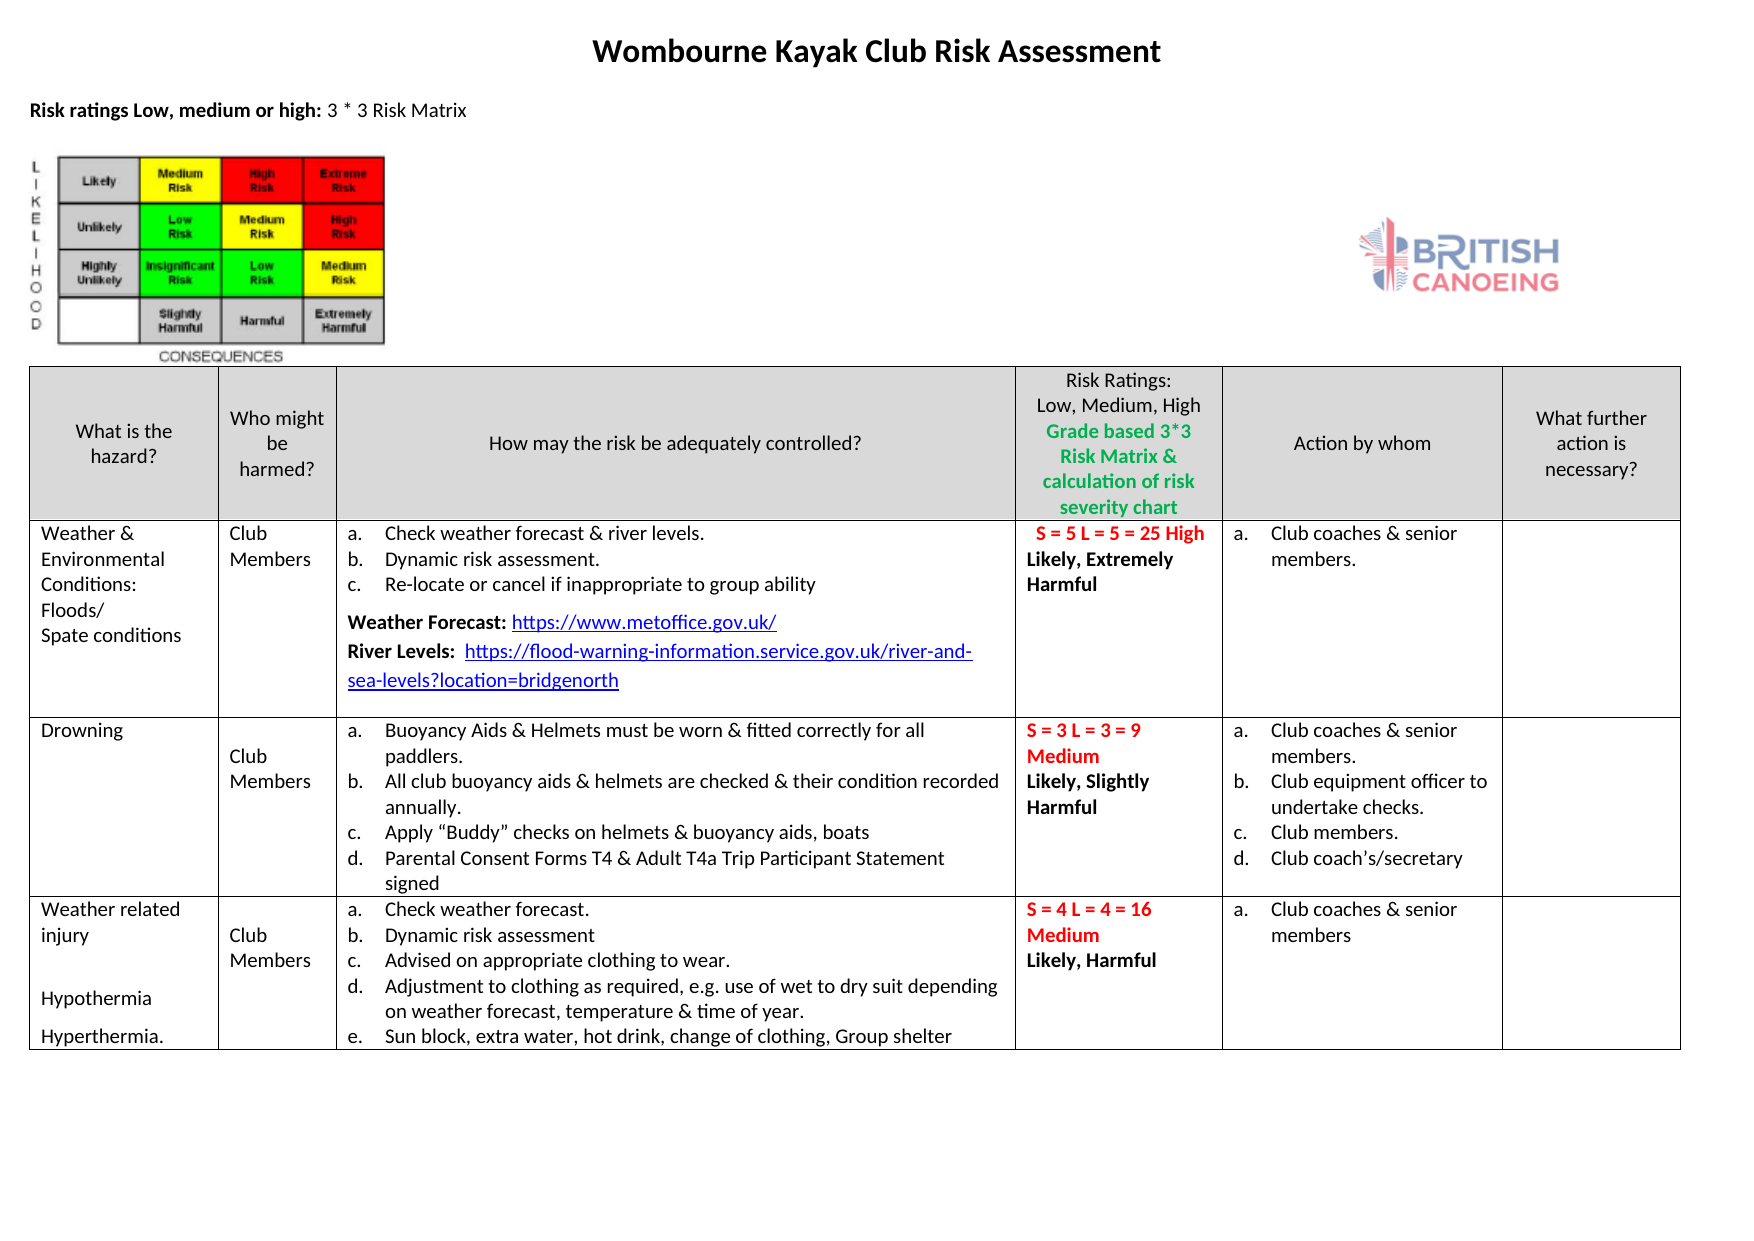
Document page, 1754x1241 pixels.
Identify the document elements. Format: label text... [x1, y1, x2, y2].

table_cell Check weather forecast & river levels. Dynamic risk assessment. Re-locate or cancel if inappropriate to group ability Weather Forecast: https://www.metoffice.gov.uk/ River Levels: https://flood-warning-information.service.gov.uk/river-and-sea-levels?location=bridgenorth [337, 521, 1015, 717]
table_cell Club Members [219, 897, 336, 1049]
table_cell Club Members [219, 718, 336, 896]
table_cell Club coaches & senior members. Club equipment officer to undertake checks. Club members. Club coach’s/secretary [1223, 718, 1502, 896]
text Wombourne Kayak Club Risk Assessment [29, 29, 1724, 70]
table_header Risk Ratings: Low, Medium, High Grade based 3*3 Risk Matrix & calculation of risk severity chart [1016, 367, 1222, 519]
table_cell Weather & Environmental Conditions: Floods/ Spate conditions [30, 521, 218, 717]
table_header Who might be harmed? [219, 367, 336, 519]
table_header What further action is necessary? [1503, 367, 1680, 519]
table_cell Check weather forecast. Dynamic risk assessment Advised on appropriate clothing to wear. Adjustment to clothing as required, e.g. use of wet to dry suit depending on weather forecast, temperature & time of year. Sun block, extra water, hot drink, change of clothing, Group shelter [337, 897, 1015, 1049]
table_cell Club Members [219, 521, 336, 717]
table_cell Club coaches & senior members. [1223, 521, 1502, 717]
table_cell [1503, 521, 1680, 717]
picture [1299, 146, 1592, 335]
picture [27, 146, 392, 366]
table_header What is the hazard? [30, 367, 218, 519]
table_cell S = 5 L = 5 = 25 High Likely, Extremely Harmful [1016, 521, 1222, 717]
table_cell S = 4 L = 4 = 16 Medium Likely, Harmful [1016, 897, 1222, 1049]
table_cell [1503, 718, 1680, 896]
table_header How may the risk be adequately controlled? [337, 367, 1015, 519]
table_cell Drowning [30, 718, 218, 896]
table_cell [1503, 897, 1680, 1049]
table_header Action by whom [1223, 367, 1502, 519]
table_cell Weather related injury Hypothermia Hyperthermia. [30, 897, 218, 1049]
table_cell Buoyancy Aids & Helmets must be worn & fitted correctly for all paddlers. All club buoyancy aids & helmets are checked & their condition recorded annually. Apply “Buddy” checks on helmets & buoyancy aids, boats Parental Consent Forms T4 & Adult T4a Trip Participant Statement signed [337, 718, 1015, 896]
table_cell Club coaches & senior members [1223, 897, 1502, 1049]
table_cell S = 3 L = 3 = 9 Medium Likely, Slightly Harmful [1016, 718, 1222, 896]
text Risk ratings Low, medium or high: 3 * 3 Risk Matrix [29, 97, 1724, 123]
